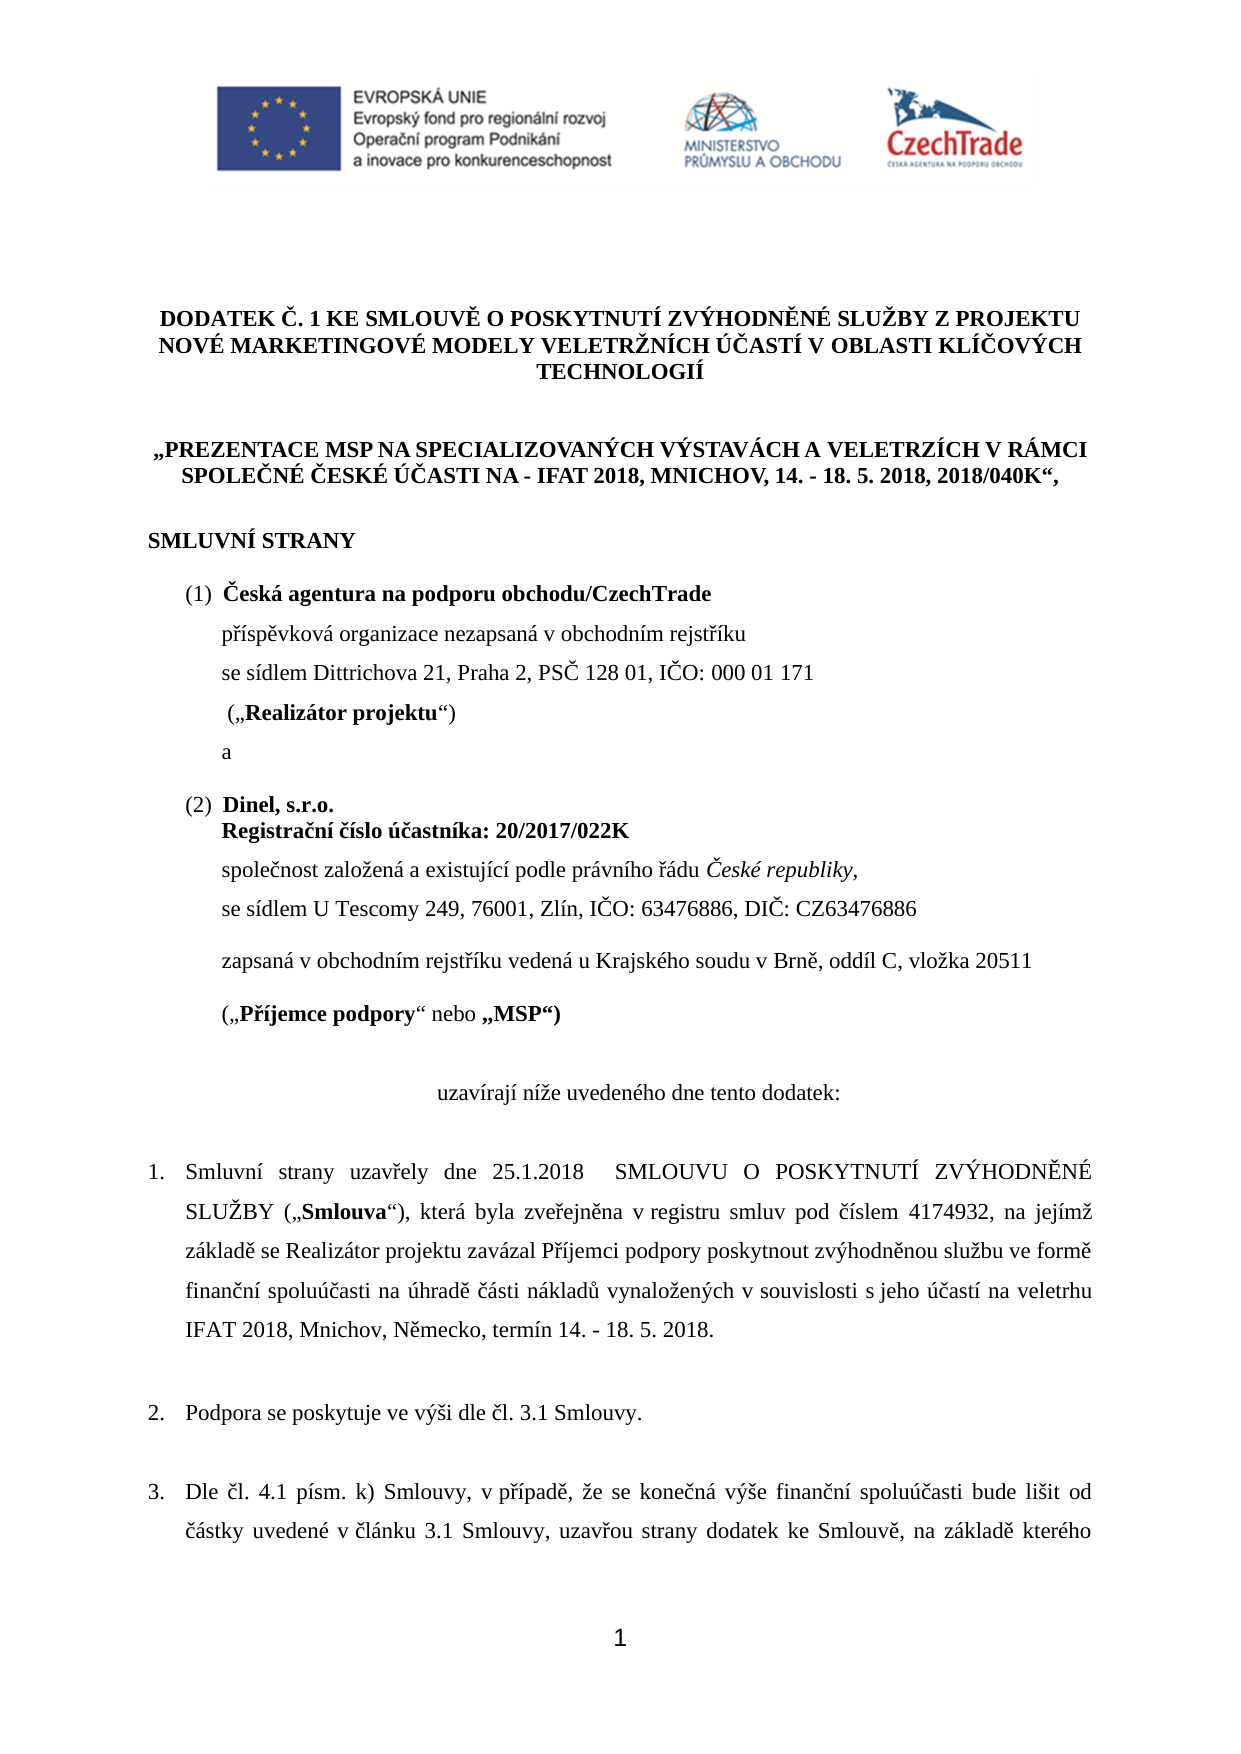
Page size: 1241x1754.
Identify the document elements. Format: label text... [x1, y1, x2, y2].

text se sídlem Dittrichova 21, Praha 2, PSČ 128 01, IČO: 000 01 171 [148, 659, 1093, 686]
text Registrační číslo účastníka: 20/2017/022K [221, 817, 1093, 843]
text („Příjemce podpory“ nebo ,,MSP“) [221, 1000, 1093, 1027]
text příspěvková organizace nezapsaná v obchodním rejstříku [148, 620, 1093, 646]
list Podpora se poskytuje ve výši dle čl. 3.1 Smlouvy. [148, 1399, 1093, 1425]
list uzavírají níže uvedeného dne tento dodatek: [185, 1079, 1093, 1106]
text se sídlem U Tescomy 249, 76001, Zlín, IČO: 63476886, DIČ: CZ63476886 [221, 895, 1093, 921]
text zapsaná v obchodním rejstříku vedená u Krajského soudu v Brně, oddíl C, vložka 20511 [221, 948, 1093, 974]
list Dinel, s.r.o. [185, 791, 1093, 817]
list Česká agentura na podporu obchodu/CzechTrade [185, 580, 1093, 607]
text společnost založená a existující podle právního řádu České republiky, [221, 856, 1093, 882]
text DODATEK Č. 1 KE SMLOUVĚ O POSKYTNUTÍ ZVÝHODNĚNÉ SLUŽBY Z PROJEKTU NOVÉ MARKETINGOVÉ MODELY VELETRŽNÍCH ÚČASTÍ V OBLASTI KLÍČOVÝCH TECHNOLOGIÍ [148, 306, 1093, 384]
text („Realizátor projektu“) [148, 699, 1093, 725]
picture [205, 73, 1035, 186]
list Smluvní strany uzavřely dne 25.1.2018 SMLOUVU O POSKYTNUTÍ ZVÝHODNĚNÉ SLUŽBY („Smlouva“), která byla zveřejněna v registru smluv pod číslem 4174932, na jejímž základě se Realizátor projektu zavázal Příjemci podpory poskytnout zvýhodněnou službu ve formě finanční spoluúčasti na úhradě části nákladů vynaložených v souvislosti s jeho účastí na veletrhu IFAT 2018, Mnichov, Německo, termín 14. - 18. 5. 2018. [148, 1158, 1093, 1343]
title „Prezentace MSP na specializovaných výstavách a veletrzích v rámci společné české účasti na - IFAT 2018, Mnichov, 14. - 18. 5. 2018, 2018/040K“, [148, 436, 1093, 489]
text SMLUVNÍ STRANY [148, 527, 1093, 554]
text a [148, 738, 1093, 764]
